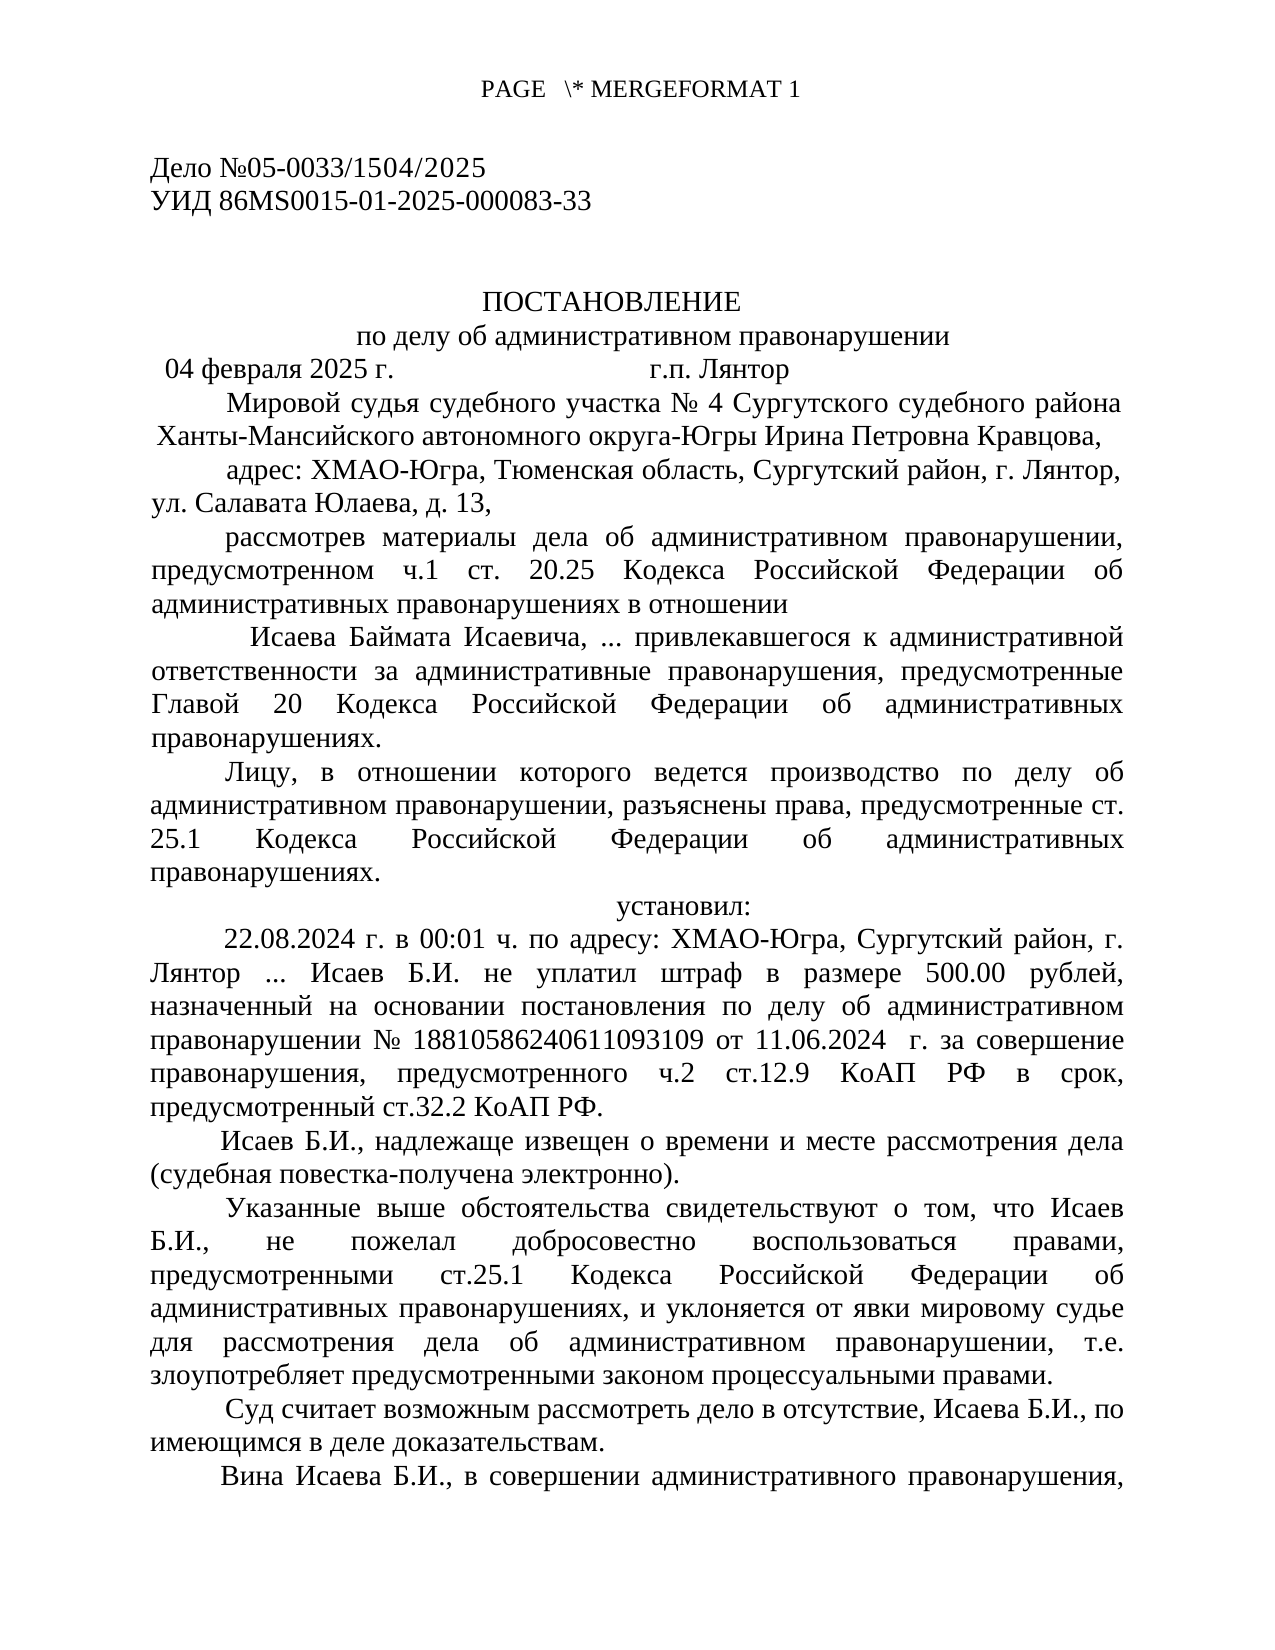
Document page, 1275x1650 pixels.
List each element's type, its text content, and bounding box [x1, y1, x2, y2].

text Лицу, в отношении которого ведется производство по делу об административном правонарушении, разъяснены права, предусмотренные ст. 25.1 Кодекса Российской Федерации об административных правонарушениях. [150, 754, 1125, 888]
text Мировой судья судебного участка № 4 Сургутского судебного района Ханты-Мансийского автономного округа-Югры Ирина Петровна Кравцова, [156, 385, 1122, 452]
text УИД 86MS0015-01-2025-000083-33 [150, 183, 1125, 217]
text адрес: ХМАО-Югра, Тюменская область, Сургутский район, г. Лянтор, ул. Салавата Юлаева, д. 13, [151, 452, 1122, 519]
text 04 февраля 2025 г. г.п. Лянтор [150, 351, 1073, 385]
text рассмотрев материалы дела об административном правонарушении, предусмотренном ч.1 ст. 20.25 Кодекса Российской Федерации об административных правонарушениях в отношении [151, 519, 1124, 619]
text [150, 1458, 1125, 1492]
text Дело №05-0033/1504/2025 [150, 150, 1125, 183]
text Исаева Баймата Исаевича, ... привлекавшегося к административной ответственности за административные правонарушения, предусмотренные Главой 20 Кодекса Российской Федерации об административных правонарушениях. [151, 619, 1124, 754]
text Суд считает возможным рассмотреть дело в отсутствие, Исаева Б.И., по имеющимся в деле доказательствам. [150, 1391, 1125, 1458]
text установил: [150, 888, 1125, 921]
text ПОСТАНОВЛЕНИЕ по делу об административном правонарушении [150, 284, 1073, 351]
text 22.08.2024 г. в 00:01 ч. по адресу: ХМАО-Югра, Сургутский район, г. Лянтор ... Исаев Б.И. не уплатил штраф в размере 500.00 рублей, назначенный на основании постановления по делу об административном правонарушении № 18810586240611093109 от 11.06.2024 г. за совершение правонарушения, предусмотренного ч.2 ст.12.9 КоАП РФ в срок, предусмотренный ст.32.2 КоАП РФ. [150, 921, 1125, 1123]
text Исаев Б.И., надлежаще извещен о времени и месте рассмотрения дела (судебная повестка-получена электронно). [150, 1123, 1125, 1190]
text Указанные выше обстоятельства свидетельствуют о том, что Исаев Б.И., не пожелал добросовестно воспользоваться правами, предусмотренными ст.25.1 Кодекса Российской Федерации об административных правонарушениях, и уклоняется от явки мировому судье для рассмотрения дела об административном правонарушении, т.е. злоупотребляет предусмотренными законом процессуальными правами. [150, 1190, 1125, 1391]
